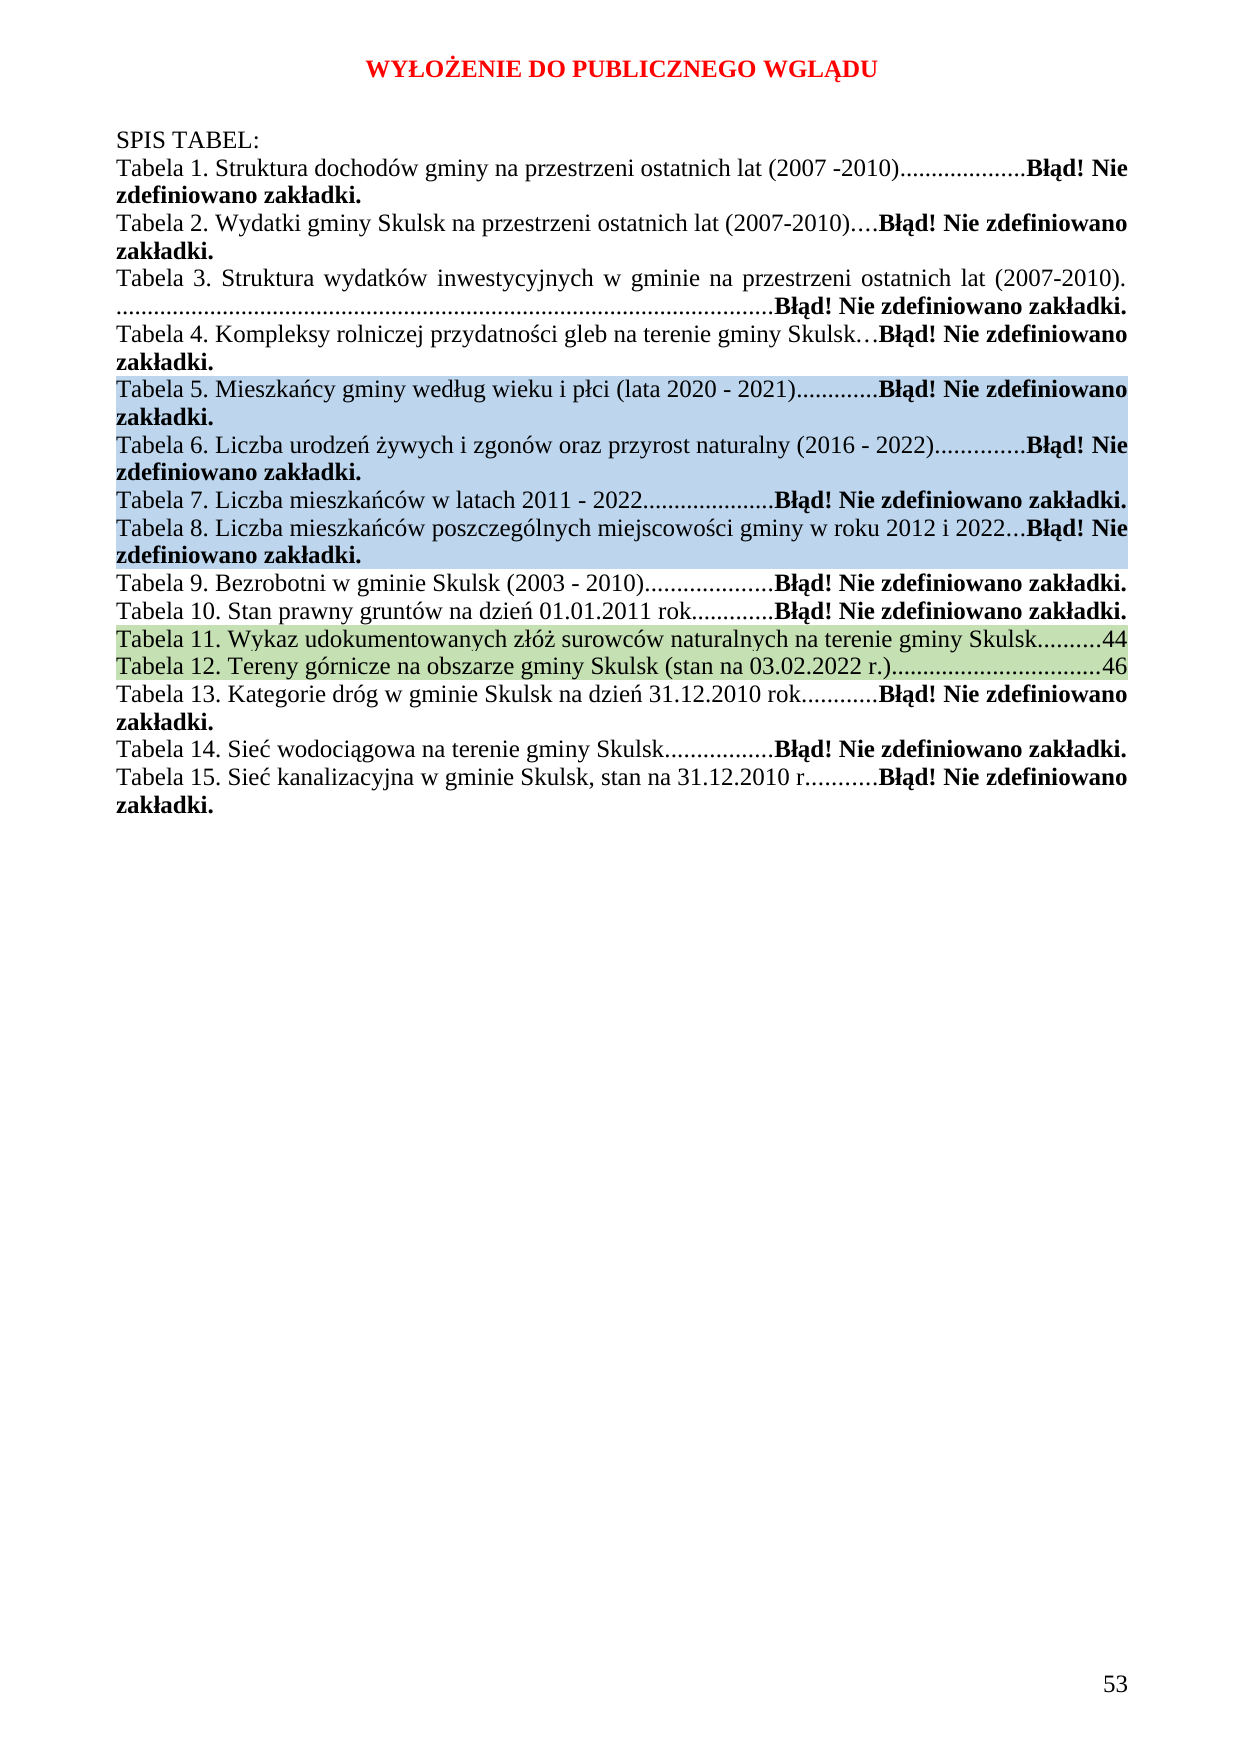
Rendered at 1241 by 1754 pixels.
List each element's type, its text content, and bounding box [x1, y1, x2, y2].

text Tabela 4. Kompleksy rolniczej przydatności gleb na terenie gminy Skulsk Błąd! Nie zdefiniowano zakładki. [116, 320, 1128, 376]
text Tabela 14. Sieć wodociągowa na terenie gminy Skulsk Błąd! Nie zdefiniowano zakładki. [116, 736, 1128, 763]
text Tabela 13. Kategorie dróg w gminie Skulsk na dzień 31.12.2010 rok. Błąd! Nie zdefiniowano zakładki. [116, 680, 1128, 736]
text Tabela 11. Wykaz udokumentowanych złóż surowców naturalnych na terenie gminy Skulsk 44 [116, 625, 1128, 653]
text Tabela 7. Liczba mieszkańców w latach 2011 - 2022 Błąd! Nie zdefiniowano zakładki. [116, 486, 1128, 514]
text Tabela 12. Tereny górnicze na obszarze gminy Skulsk (stan na 03.02.2022 r.) 46 [891, 653, 1128, 680]
text Tabela 1. Struktura dochodów gminy na przestrzeni ostatnich lat (2007 -2010) Błąd! Nie zdefiniowano zakładki. [116, 154, 1128, 209]
text Tabela 2. Wydatki gminy Skulsk na przestrzeni ostatnich lat (2007-2010) Błąd! Nie zdefiniowano zakładki. [116, 209, 1128, 265]
text Tabela 9. Bezrobotni w gminie Skulsk (2003 - 2010) Błąd! Nie zdefiniowano zakładki. [116, 569, 1128, 597]
text Tabela 6. Liczba urodzeń żywych i zgonów oraz przyrost naturalny (2016 - 2022) Błąd! Nie zdefiniowano zakładki. [116, 431, 1128, 486]
text Tabela 8. Liczba mieszkańców poszczególnych miejscowości gminy w roku 2012 i 2022 Błąd! Nie zdefiniowano zakładki. [116, 514, 1128, 569]
text Tabela 3. Struktura wydatków inwestycyjnych w gminie na przestrzeni ostatnich lat (2007-2010). Błąd! Nie zdefiniowano zakładki. [116, 265, 1128, 320]
text Tabela 15. Sieć kanalizacyjna w gminie Skulsk, stan na 31.12.2010 r Błąd! Nie zdefiniowano zakładki. [116, 763, 1128, 819]
text SPIS TABEL: [116, 126, 1128, 154]
text Tabela 5. Mieszkańcy gminy według wieku i płci (lata 2020 - 2021) Błąd! Nie zdefiniowano zakładki. [116, 376, 1128, 431]
text Tabela 10. Stan prawny gruntów na dzień 01.01.2011 rok Błąd! Nie zdefiniowano zakładki. [116, 597, 1128, 625]
